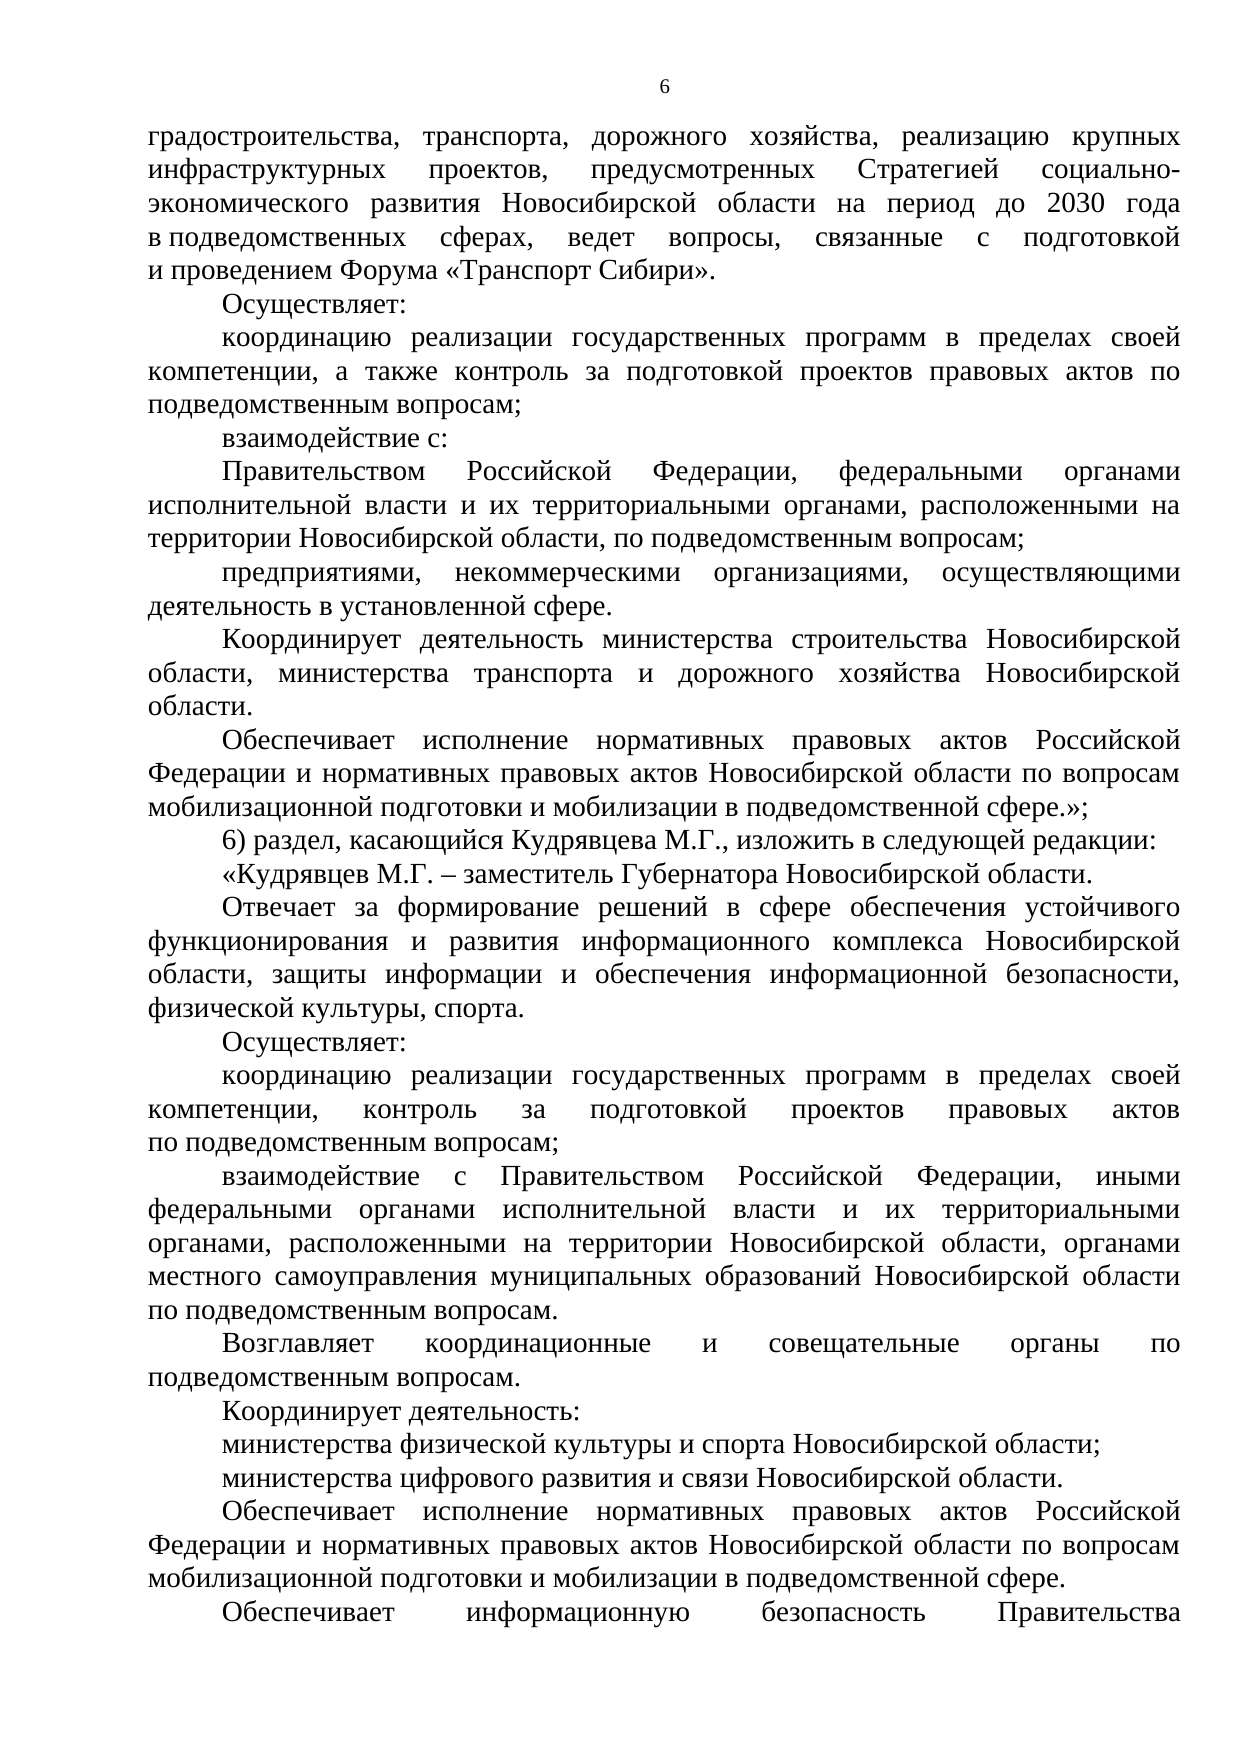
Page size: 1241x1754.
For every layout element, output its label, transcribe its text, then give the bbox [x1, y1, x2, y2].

text Координирует деятельность: [148, 1393, 1181, 1426]
text координацию реализации государственных программ в пределах своей компетенции, а также контроль за подготовкой проектов правовых актов по подведомственным вопросам; [148, 319, 1181, 420]
text координацию реализации государственных программ в пределах своей компетенции, контроль за подготовкой проектов правовых актов по подведомственным вопросам; [148, 1057, 1181, 1158]
text Координирует деятельность министерства строительства Новосибирской области, министерства транспорта и дорожного хозяйства Новосибирской области. [148, 621, 1181, 722]
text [148, 1594, 1181, 1627]
text Обеспечивает исполнение нормативных правовых актов Российской Федерации и нормативных правовых актов Новосибирской области по вопросам мобилизационной подготовки и мобилизации в подведомственной сфере.»; [148, 722, 1181, 822]
text Правительством Российской Федерации, федеральными органами исполнительной власти и их территориальными органами, расположенными на территории Новосибирской области, по подведомственным вопросам; [148, 453, 1181, 554]
text министерства физической культуры и спорта Новосибирской области; [148, 1426, 1181, 1460]
text Отвечает за формирование решений в сфере обеспечения устойчивого функционирования и развития информационного комплекса Новосибирской области, защиты информации и обеспечения информационной безопасности, физической культуры, спорта. [148, 889, 1181, 1024]
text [148, 118, 1181, 286]
text «Кудрявцев М.Г. – заместитель Губернатора Новосибирской области. [148, 856, 1181, 889]
text министерства цифрового развития и связи Новосибирской области. [148, 1460, 1181, 1493]
text Осуществляет: [148, 1024, 1181, 1057]
text взаимодействие с Правительством Российской Федерации, иными федеральными органами исполнительной власти и их территориальными органами, расположенными на территории Новосибирской области, органами местного самоуправления муниципальных образований Новосибирской области по подведомственным вопросам. [148, 1158, 1181, 1326]
text Обеспечивает исполнение нормативных правовых актов Российской Федерации и нормативных правовых актов Новосибирской области по вопросам мобилизационной подготовки и мобилизации в подведомственной сфере. [148, 1493, 1181, 1594]
text 6) раздел, касающийся Кудрявцева М.Г., изложить в следующей редакции: [148, 822, 1181, 856]
text взаимодействие с: [148, 420, 1181, 453]
text Возглавляет координационные и совещательные органы по подведомственным вопросам. [148, 1326, 1181, 1393]
text предприятиями, некоммерческими организациями, осуществляющими деятельность в установленной сфере. [148, 554, 1181, 621]
text Осуществляет: [148, 286, 1181, 319]
